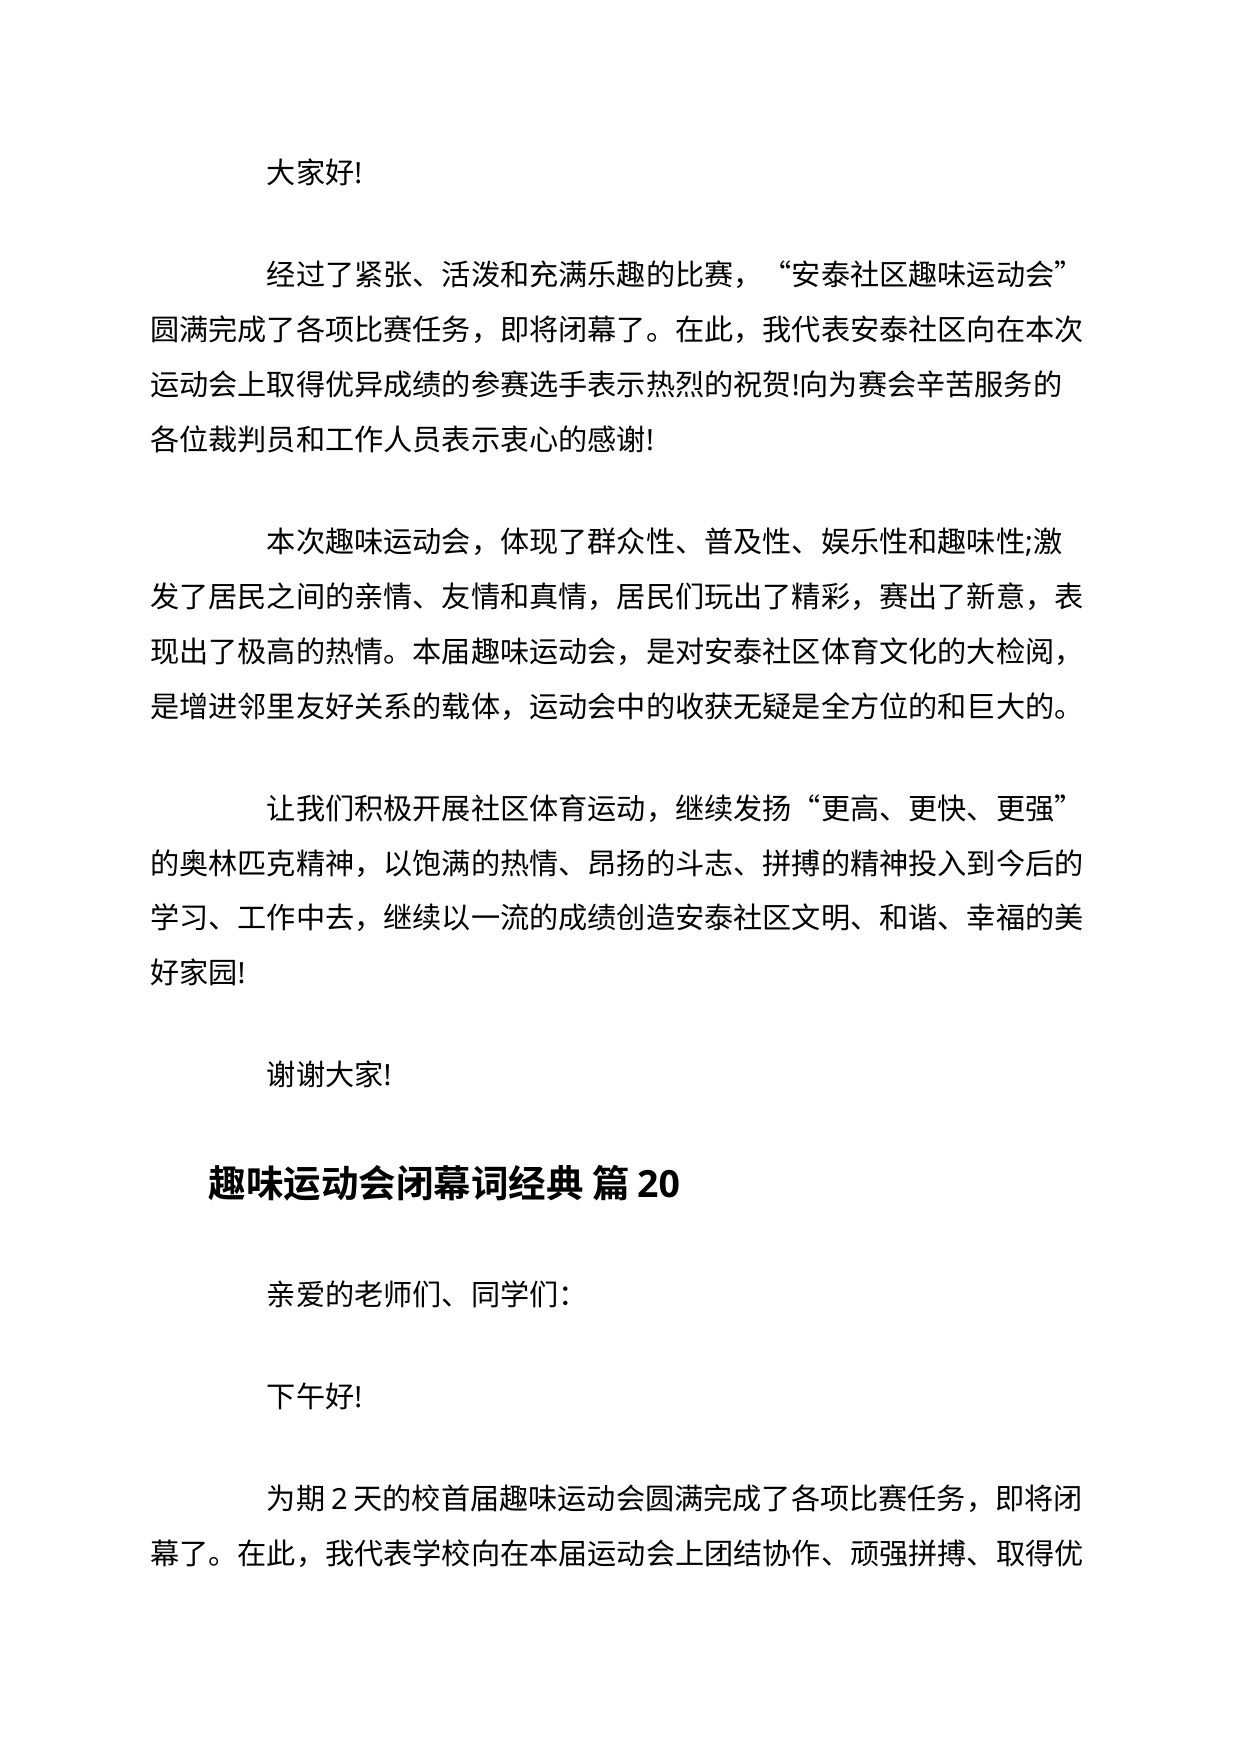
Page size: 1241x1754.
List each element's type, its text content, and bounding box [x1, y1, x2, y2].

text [150, 1475, 1090, 1573]
text 趣味运动会闭幕词经典 篇20 [150, 1154, 1090, 1208]
text 下午好! [150, 1373, 1090, 1416]
text 大家好! [150, 150, 1090, 192]
text 谢谢大家! [150, 1052, 1090, 1094]
text 亲爱的老师们、同学们： [150, 1272, 1090, 1314]
text 经过了紧张、活泼和充满乐趣的比赛，“安泰社区趣味运动会”圆满完成了各项比赛任务，即将闭幕了。在此，我代表安泰社区向在本次运动会上取得优异成绩的参赛选手表示热烈的祝贺!向为赛会辛苦服务的各位裁判员和工作人员表示衷心的感谢! [150, 252, 1090, 459]
text 本次趣味运动会，体现了群众性、普及性、娱乐性和趣味性;激发了居民之间的亲情、友情和真情，居民们玩出了精彩，赛出了新意，表现出了极高的热情。本届趣味运动会，是对安泰社区体育文化的大检阅，是增进邻里友好关系的载体，运动会中的收获无疑是全方位的和巨大的。 [150, 519, 1090, 726]
text 让我们积极开展社区体育运动，继续发扬“更高、更快、更强”的奥林匹克精神，以饱满的热情、昂扬的斗志、拼搏的精神投入到今后的学习、工作中去，继续以一流的成绩创造安泰社区文明、和谐、幸福的美好家园! [150, 785, 1090, 992]
